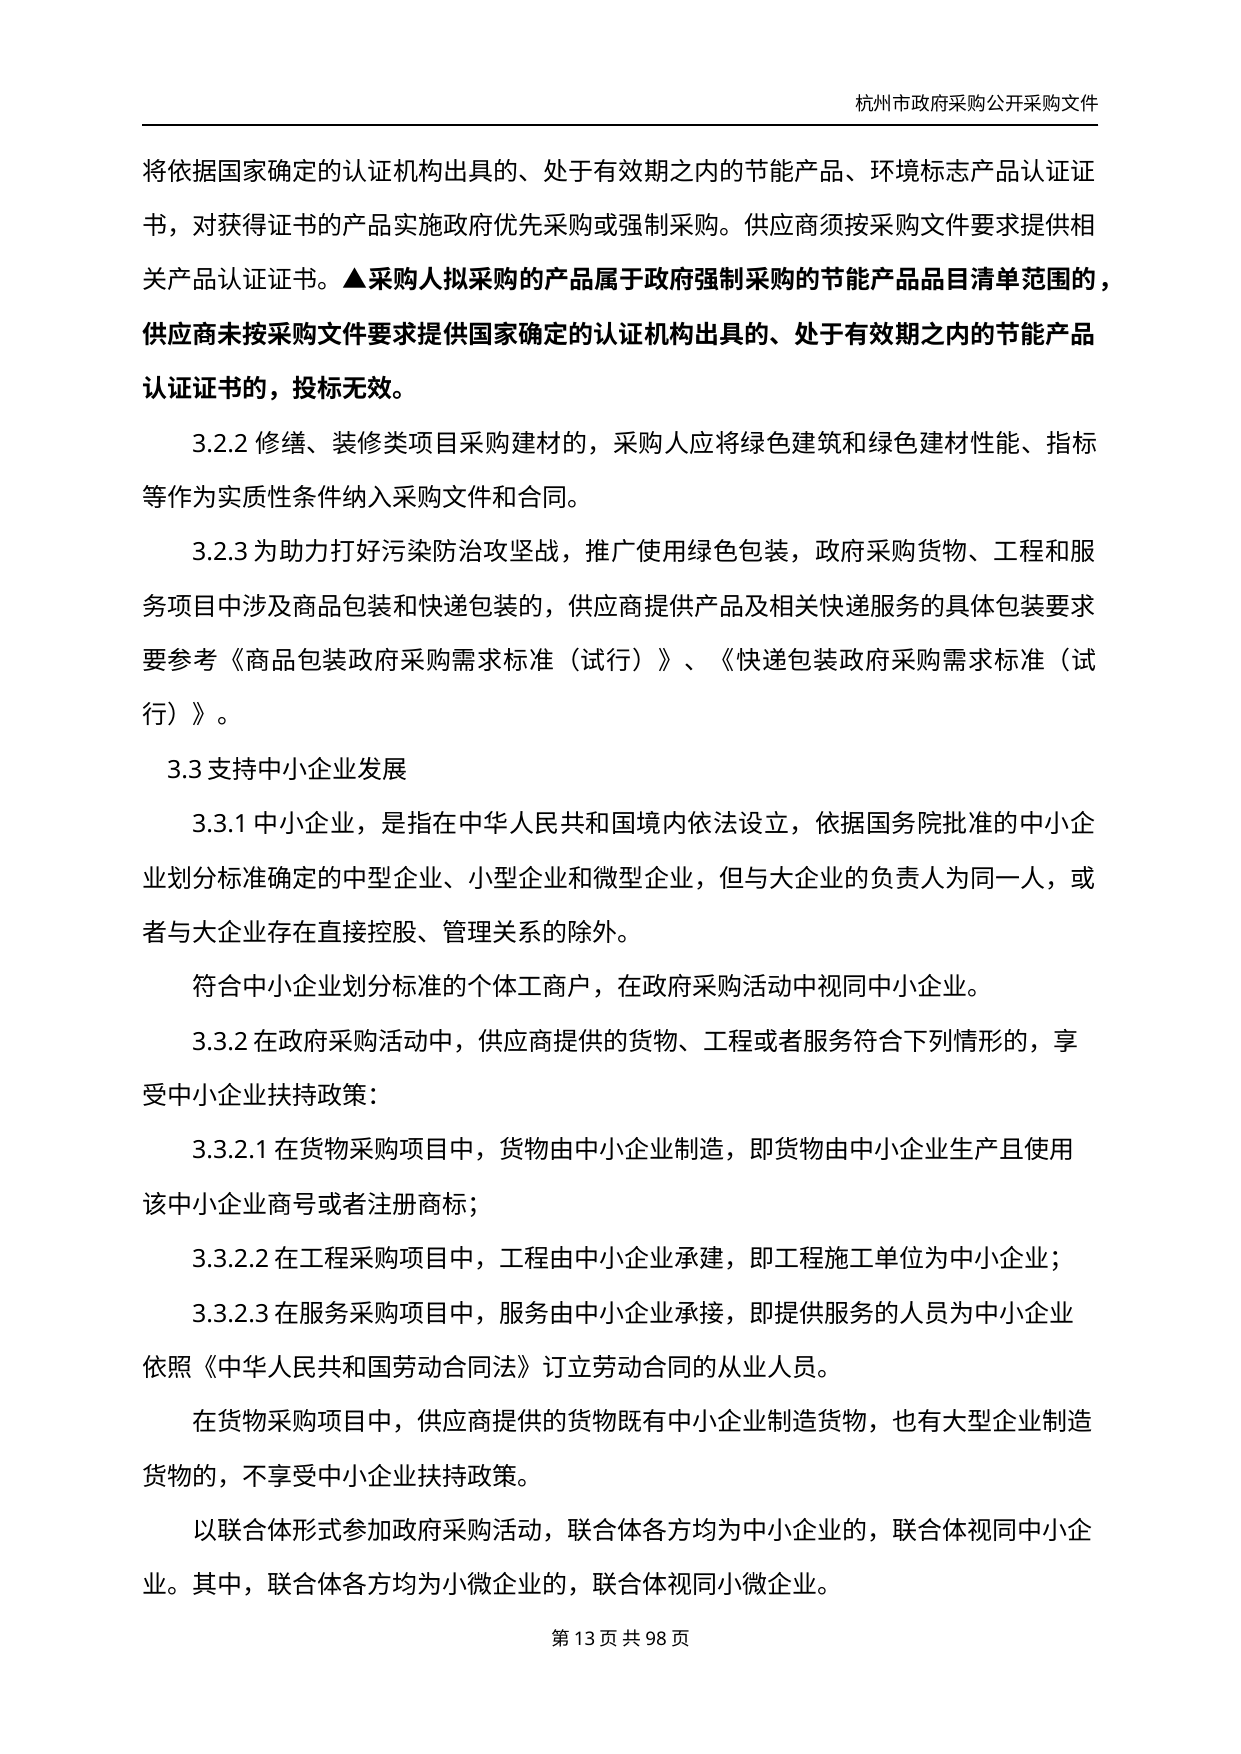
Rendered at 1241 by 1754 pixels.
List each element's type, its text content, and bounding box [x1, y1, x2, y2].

text 以联合体形式参加政府采购活动，联合体各方均为中小企业的，联合体视同中小企业。其中，联合体各方均为小微企业的，联合体视同小微企业。 [142, 1511, 1098, 1601]
text 符合中小企业划分标准的个体工商户，在政府采购活动中视同中小企业。 [142, 967, 1098, 1003]
text 3.3支持中小企业发展 [142, 749, 1098, 786]
text 3.3.1中小企业，是指在中华人民共和国境内依法设立，依据国务院批准的中小企业划分标准确定的中型企业、小型企业和微型企业，但与大企业的负责人为同一人，或者与大企业存在直接控股、管理关系的除外。 [142, 804, 1098, 949]
text 3.3.2.3在服务采购项目中，服务由中小企业承接，即提供服务的人员为中小企业依照《中华人民共和国劳动合同法》订立劳动合同的从业人员。 [142, 1293, 1098, 1384]
text 3.3.2.2在工程采购项目中，工程由中小企业承建，即工程施工单位为中小企业； [142, 1239, 1098, 1275]
text 3.3.2在政府采购活动中，供应商提供的货物、工程或者服务符合下列情形的，享受中小企业扶持政策： [142, 1021, 1098, 1112]
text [142, 151, 1098, 405]
text 3.2.3为助力打好污染防治攻坚战，推广使用绿色包装，政府采购货物、工程和服务项目中涉及商品包装和快递包装的，供应商提供产品及相关快递服务的具体包装要求要参考《商品包装政府采购需求标准（试行）》、《快递包装政府采购需求标准（试行）》。 [142, 532, 1098, 731]
text 3.3.2.1在货物采购项目中，货物由中小企业制造，即货物由中小企业生产且使用该中小企业商号或者注册商标； [142, 1130, 1098, 1221]
text 3.2.2 修缮、装修类项目采购建材的，采购人应将绿色建筑和绿色建材性能、指标等作为实质性条件纳入采购文件和合同。 [142, 423, 1098, 514]
text 在货物采购项目中，供应商提供的货物既有中小企业制造货物，也有大型企业制造货物的，不享受中小企业扶持政策。 [142, 1402, 1098, 1492]
